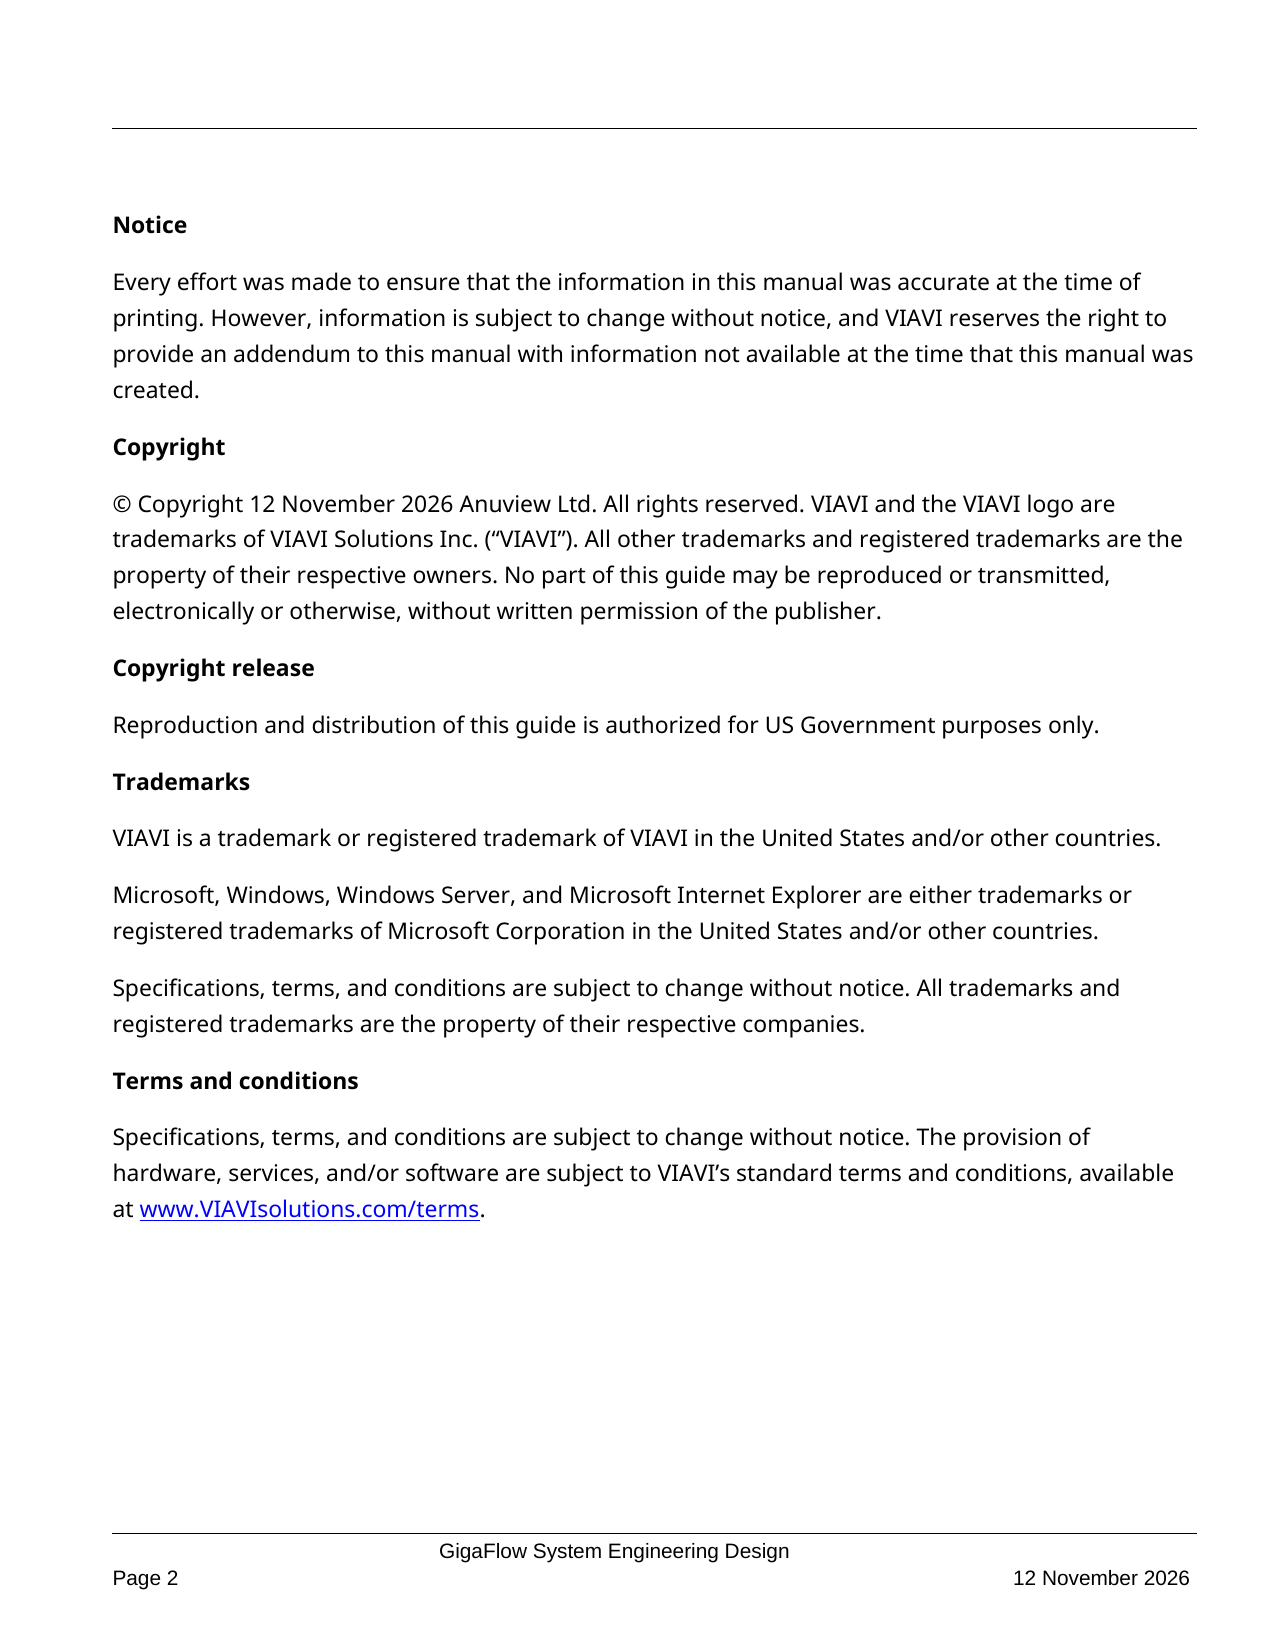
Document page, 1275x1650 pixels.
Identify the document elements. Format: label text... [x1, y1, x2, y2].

text Trademarks [112, 766, 1197, 797]
text Reproduction and distribution of this guide is authorized for US Government purposes only. [112, 709, 1197, 740]
text VIAVI is a trademark or registered trademark of VIAVI in the United States and/or other countries. [112, 822, 1197, 854]
text Specifications, terms, and conditions are subject to change without notice. All trademarks and registered trademarks are the property of their respective companies. [112, 972, 1197, 1039]
text © Copyright 30 November 2020 Anuview Ltd. All rights reserved. VIAVI and the VIAVI logo are trademarks of VIAVI Solutions Inc. (“VIAVI”). All other trademarks and registered trademarks are the property of their respective owners. No part of this guide may be reproduced or transmitted, electronically or otherwise, without written permission of the publisher. [112, 487, 1197, 627]
text Notice [112, 209, 1197, 241]
text Every effort was made to ensure that the information in this manual was accurate at the time of printing. However, information is subject to change without notice, and VIAVI reserves the right to provide an addendum to this manual with information not available at the time that this manual was created. [112, 266, 1197, 405]
text Copyright release [112, 652, 1197, 683]
text Specifications, terms, and conditions are subject to change without notice. The provision of hardware, services, and/or software are subject to VIAVI’s standard terms and conditions, available at www.VIAVIsolutions.com/terms. [112, 1121, 1197, 1224]
text Terms and conditions [112, 1064, 1197, 1096]
text Copyright [112, 431, 1197, 462]
text Microsoft, Windows, Windows Server, and Microsoft Internet Explorer are either trademarks or registered trademarks of Microsoft Corporation in the United States and/or other countries. [112, 879, 1197, 946]
